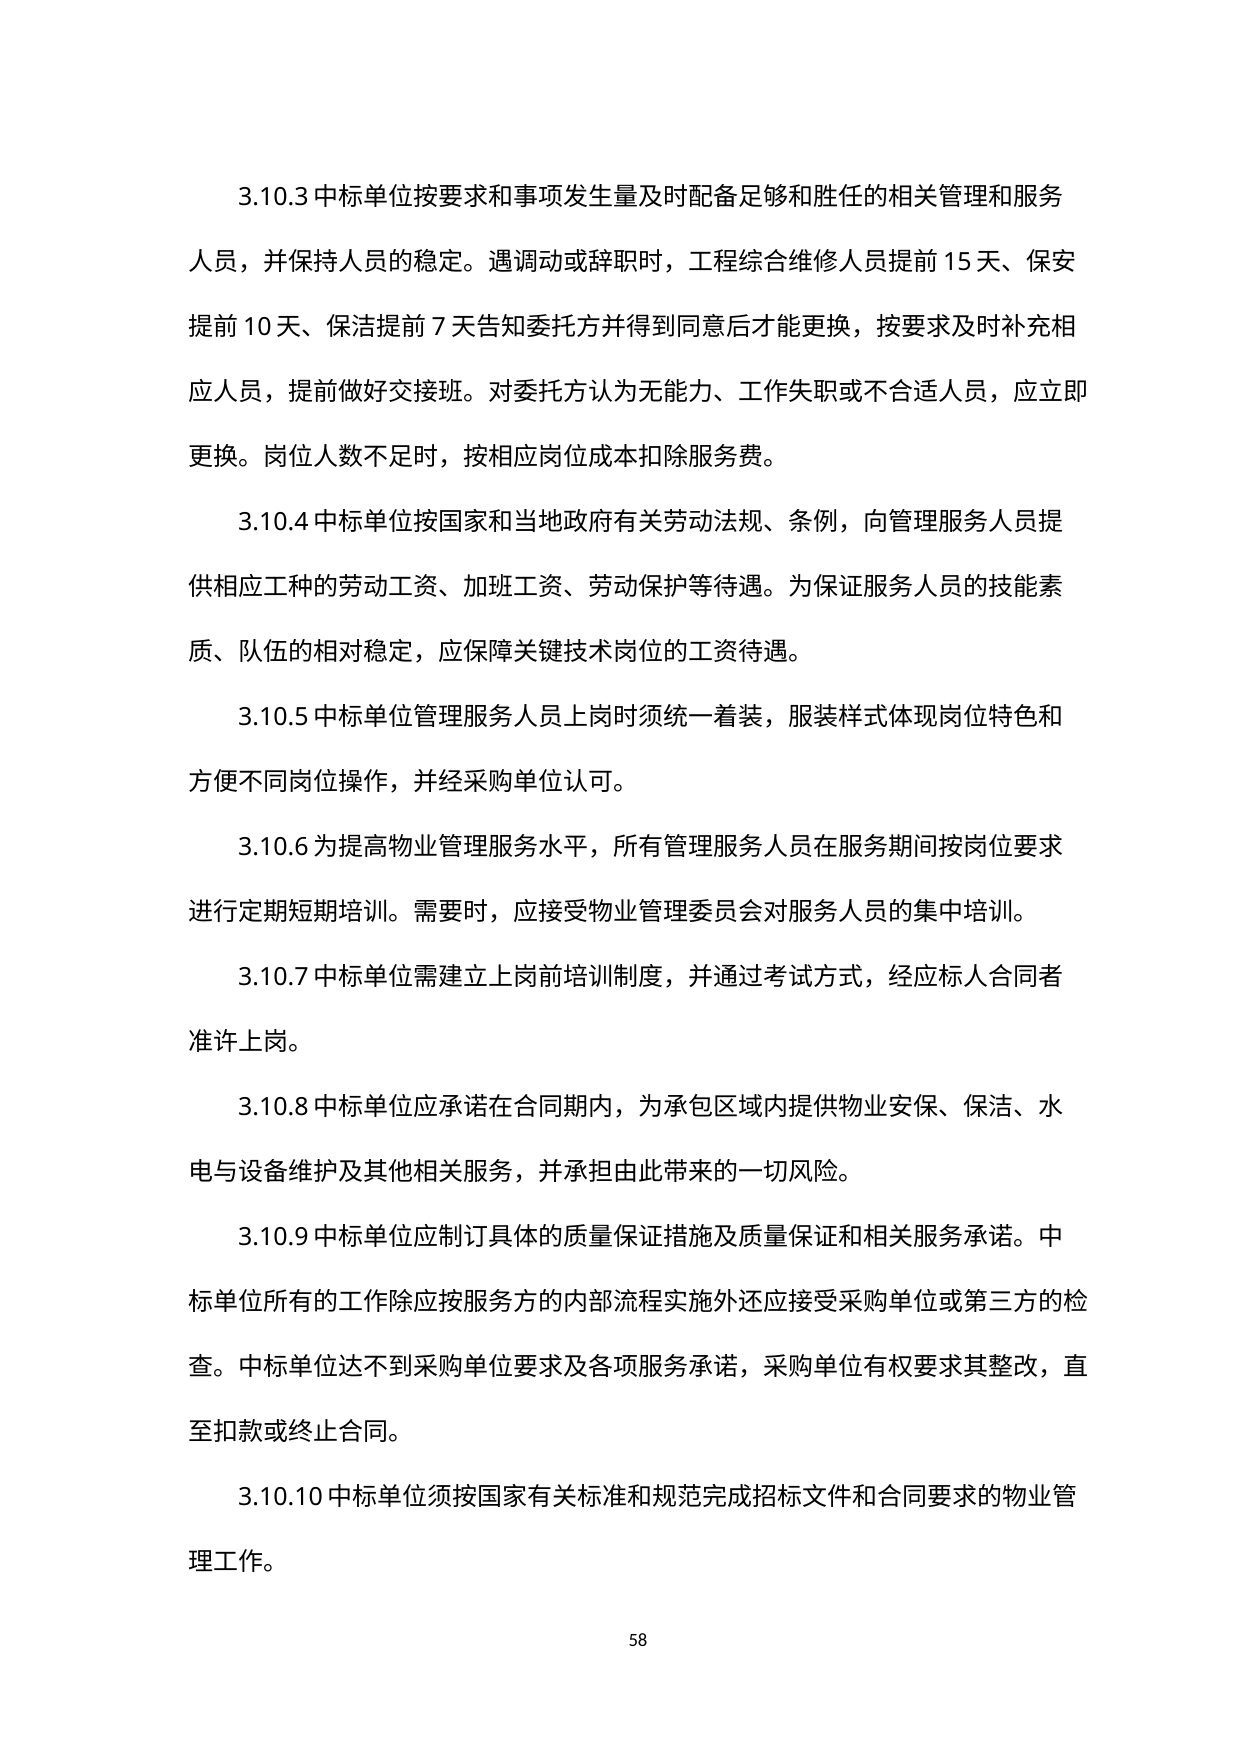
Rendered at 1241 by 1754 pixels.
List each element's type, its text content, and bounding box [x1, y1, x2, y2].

text 3.10.6为提高物业管理服务水平，所有管理服务人员在服务期间按岗位要求进行定期短期培训。需要时，应接受物业管理委员会对服务人员的集中培训。 [188, 812, 1088, 942]
text 3.10.8中标单位应承诺在合同期内，为承包区域内提供物业安保、保洁、水电与设备维护及其他相关服务，并承担由此带来的一切风险。 [188, 1072, 1088, 1202]
text 3.10.3中标单位按要求和事项发生量及时配备足够和胜任的相关管理和服务人员，并保持人员的稳定。遇调动或辞职时，工程综合维修人员提前15天、保安提前10天、保洁提前7天告知委托方并得到同意后才能更换，按要求及时补充相应人员，提前做好交接班。对委托方认为无能力、工作失职或不合适人员，应立即更换。岗位人数不足时，按相应岗位成本扣除服务费。 [188, 162, 1088, 487]
text 3.10.10中标单位须按国家有关标准和规范完成招标文件和合同要求的物业管理工作。 [188, 1462, 1088, 1592]
text 3.10.7中标单位需建立上岗前培训制度，并通过考试方式，经应标人合同者准许上岗。 [188, 942, 1088, 1072]
text 3.10.5中标单位管理服务人员上岗时须统一着装，服装样式体现岗位特色和方便不同岗位操作，并经采购单位认可。 [188, 682, 1088, 812]
text 3.10.4中标单位按国家和当地政府有关劳动法规、条例，向管理服务人员提供相应工种的劳动工资、加班工资、劳动保护等待遇。为保证服务人员的技能素质、队伍的相对稳定，应保障关键技术岗位的工资待遇。 [188, 487, 1088, 682]
text 3.10.9中标单位应制订具体的质量保证措施及质量保证和相关服务承诺。中标单位所有的工作除应按服务方的内部流程实施外还应接受采购单位或第三方的检查。中标单位达不到采购单位要求及各项服务承诺，采购单位有权要求其整改，直至扣款或终止合同。 [188, 1202, 1088, 1462]
